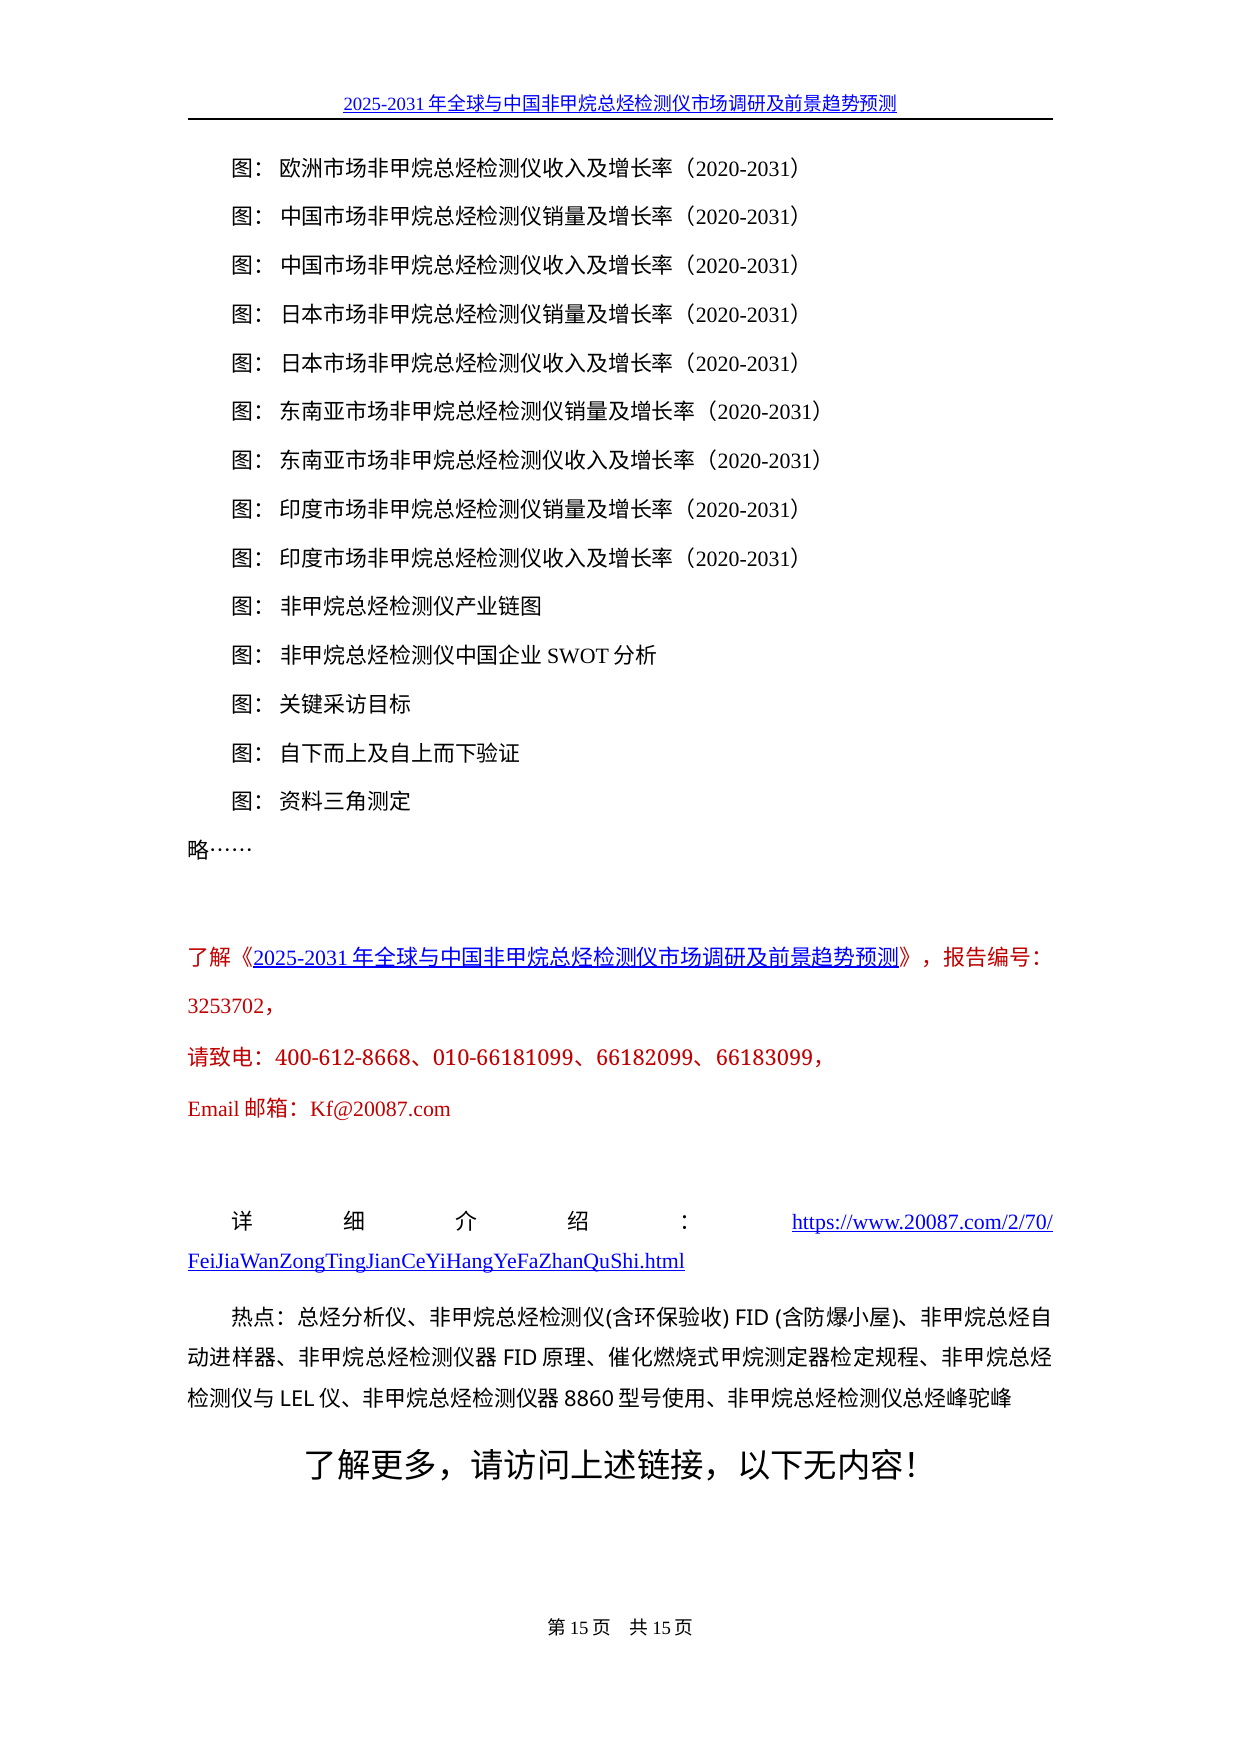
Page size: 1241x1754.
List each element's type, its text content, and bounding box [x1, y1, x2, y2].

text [187, 150, 1053, 865]
text 请致电：400-612-8668、010-66181099、66182099、66183099， [187, 1039, 1053, 1072]
text 了解《2025-2031年全球与中国非甲烷总烃检测仪市场调研及前景趋势预测》，报告编号：3253702， [187, 939, 1053, 1020]
text 热点：总烃分析仪、非甲烷总烃检测仪(含环保验收) FID (含防爆小屋)、非甲烷总烃自动进样器、非甲烷总烃检测仪器FID原理、催化燃烧式甲烷测定器检定规程、非甲烷总烃检测仪与LEL仪、非甲烷总烃检测仪器8860型号使用、非甲烷总烃检测仪总烃峰驼峰 [187, 1299, 1053, 1413]
text Email邮箱：Kf@20087.com [187, 1091, 1053, 1123]
text 详细介绍：https://www.20087.com/2/70/FeiJiaWanZongTingJianCeYiHangYeFaZhanQuShi.html [187, 1204, 1053, 1277]
title 了解更多，请访问上述链接，以下无内容！ [187, 1431, 1053, 1496]
